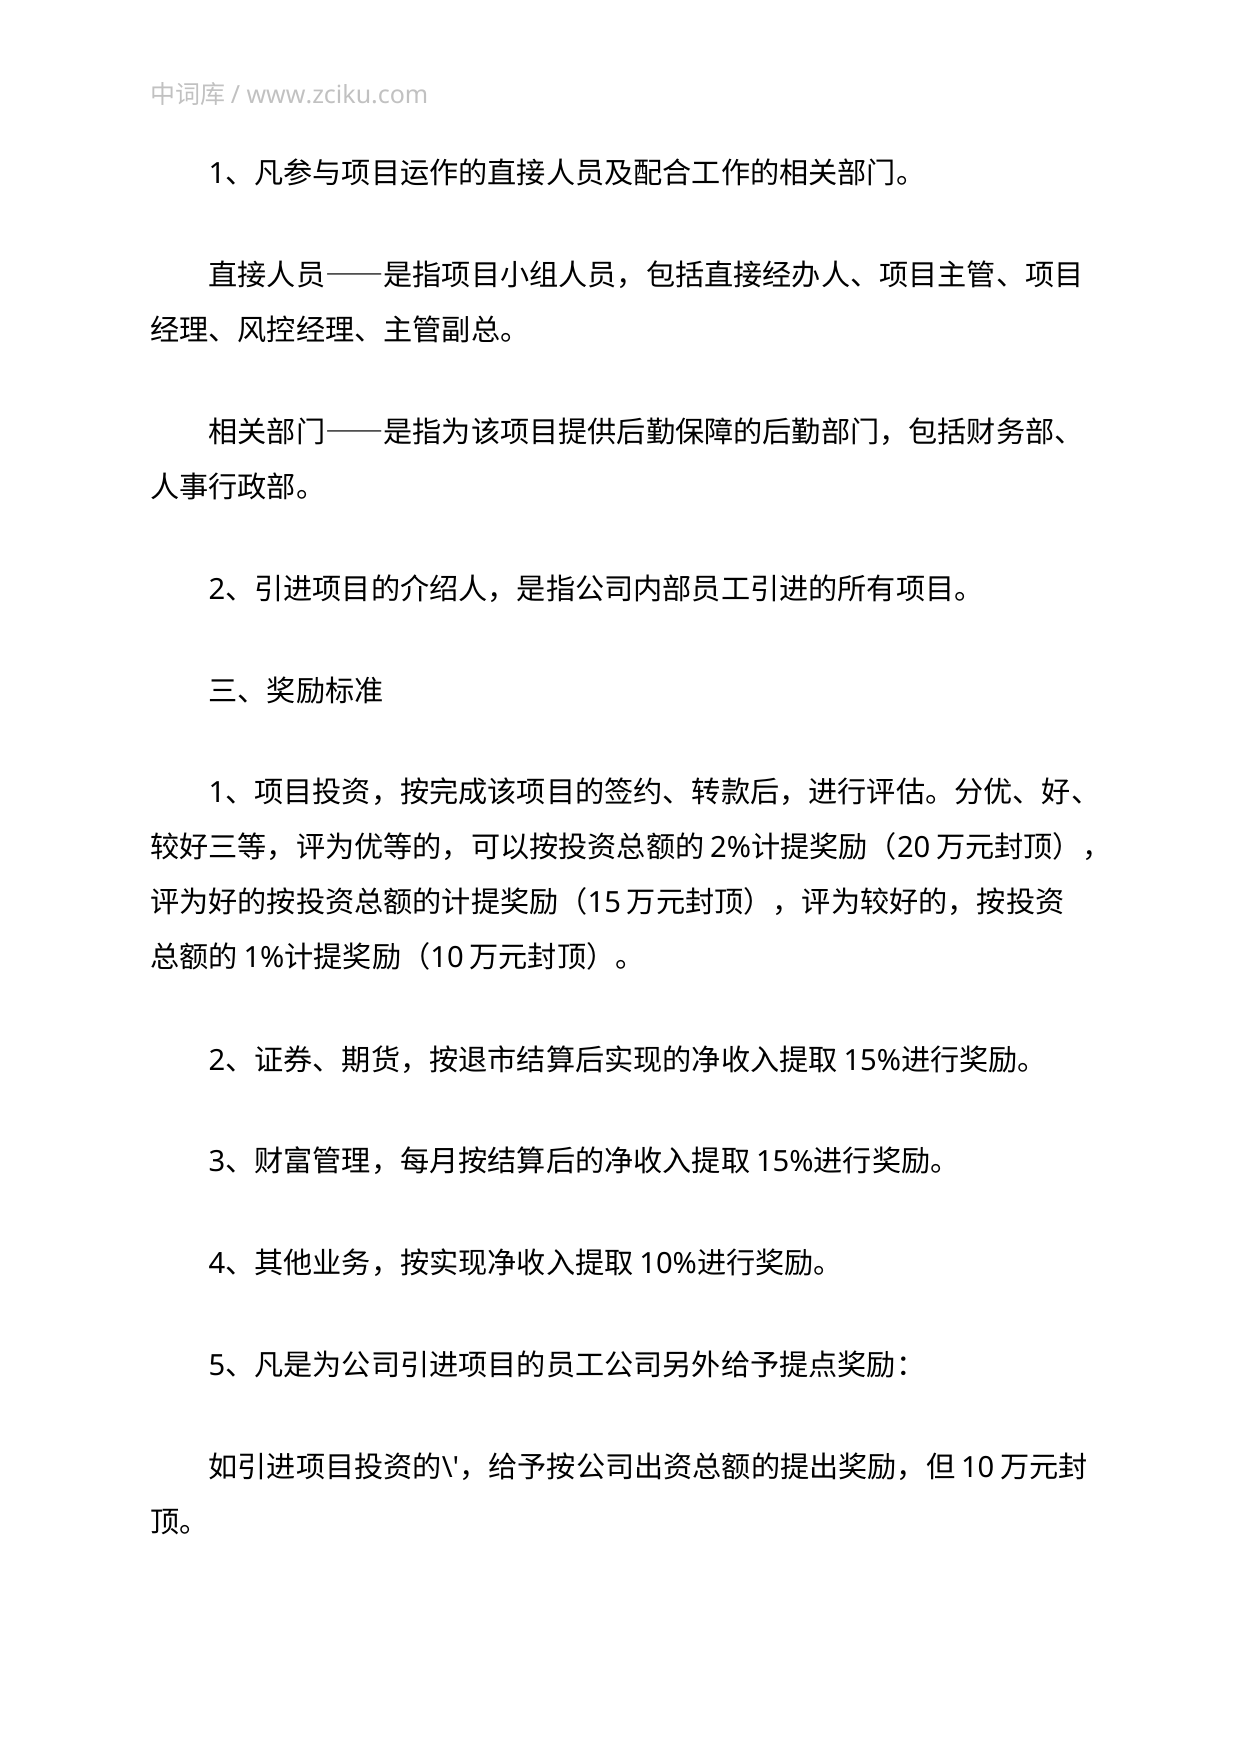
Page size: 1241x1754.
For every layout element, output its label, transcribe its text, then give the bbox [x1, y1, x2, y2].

text 2、引进项目的介绍人，是指公司内部员工引进的所有项目。 [150, 565, 1090, 608]
text 3、财富管理，每月按结算后的净收入提取15%进行奖励。 [150, 1138, 1090, 1180]
text 如引进项目投资的\'，给予按公司出资总额的提出奖励，但10万元封顶。 [150, 1444, 1090, 1541]
text 相关部门——是指为该项目提供后勤保障的后勤部门，包括财务部、人事行政部。 [150, 409, 1090, 506]
text 1、凡参与项目运作的直接人员及配合工作的相关部门。 [150, 150, 1090, 192]
text 1、项目投资，按完成该项目的签约、转款后，进行评估。分优、好、较好三等，评为优等的，可以按投资总额的2%计提奖励（20万元封顶），评为好的按投资总额的计提奖励（15万元封顶），评为较好的，按投资总额的1%计提奖励（10万元封顶）。 [150, 769, 1090, 976]
text 直接人员——是指项目小组人员，包括直接经办人、项目主管、项目经理、风控经理、主管副总。 [150, 252, 1090, 349]
text 三、奖励标准 [150, 667, 1090, 709]
text 5、凡是为公司引进项目的员工公司另外给予提点奖励： [150, 1342, 1090, 1384]
text 4、其他业务，按实现净收入提取10%进行奖励。 [150, 1240, 1090, 1282]
text 2、证券、期货，按退市结算后实现的净收入提取15%进行奖励。 [150, 1036, 1090, 1078]
